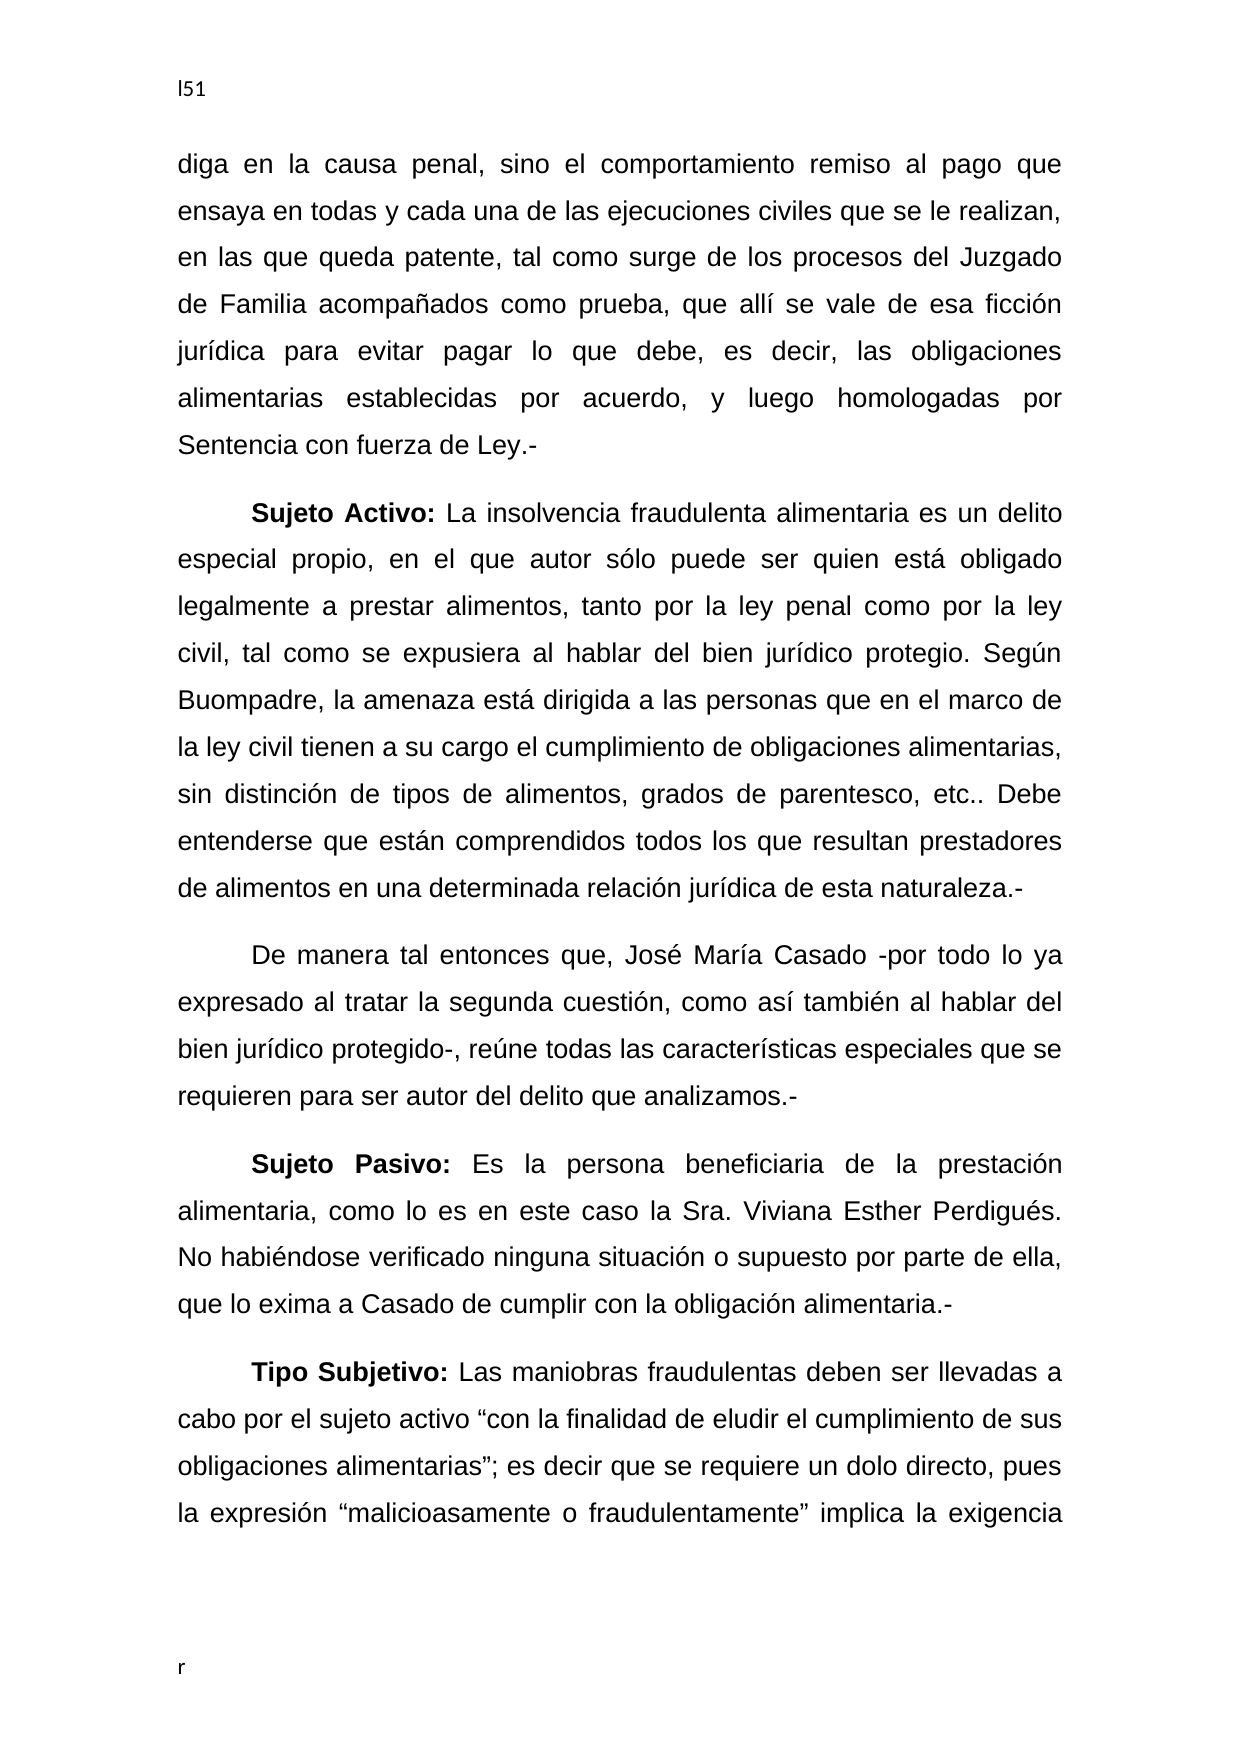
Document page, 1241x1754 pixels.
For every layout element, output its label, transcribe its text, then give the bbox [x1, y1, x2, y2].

text Sujeto Activo: La insolvencia fraudulenta alimentaria es un delito especial propio, en el que autor sólo puede ser quien está obligado legalmente a prestar alimentos, tanto por la ley penal como por la ley civil, tal como se expusiera al hablar del bien jurídico protegio. Según Buompadre, la amenaza está dirigida a las personas que en el marco de la ley civil tienen a su cargo el cumplimiento de obligaciones alimentarias, sin distinción de tipos de alimentos, grados de parentesco, etc.. Debe entenderse que están comprendidos todos los que resultan prestadores de alimentos en una determinada relación jurídica de esta naturaleza.- [177, 497, 1063, 903]
text De manera tal entonces que, José María Casado -por todo lo ya expresado al tratar la segunda cuestión, como así también al hablar del bien jurídico protegido-, reúne todas las características especiales que se requieren para ser autor del delito que analizamos.- [177, 939, 1063, 1111]
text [177, 1356, 1063, 1528]
text Sujeto Pasivo: Es la persona beneficiaria de la prestación alimentaria, como lo es en este caso la Sra. Viviana Esther Perdigués. No habiéndose verificado ninguna situación o supuesto por parte de ella, que lo exima a Casado de cumplir con la obligación alimentaria.- [177, 1148, 1063, 1319]
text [177, 148, 1063, 460]
